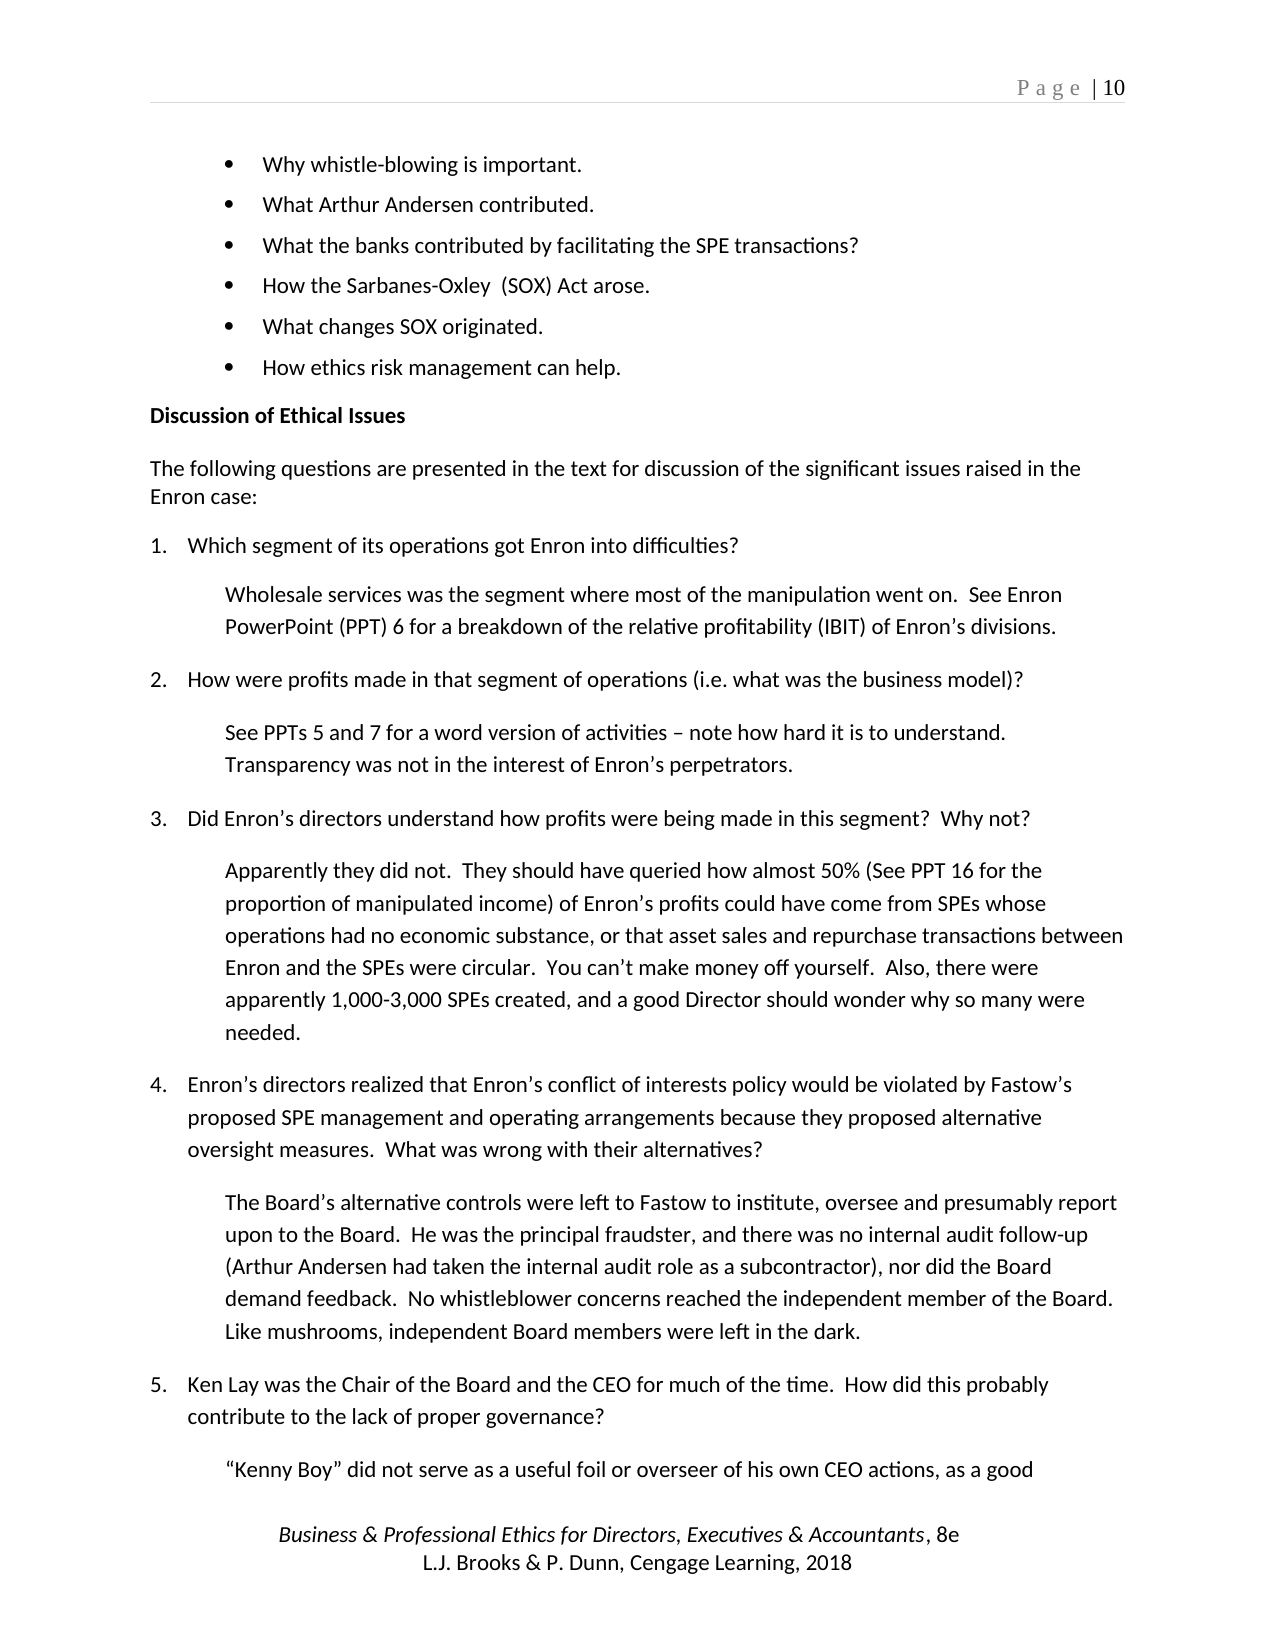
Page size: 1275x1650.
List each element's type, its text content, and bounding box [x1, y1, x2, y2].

list Why whistle-blowing is important. [225, 150, 1125, 178]
text The Board’s alternative controls were left to Fastow to institute, oversee and presumably report upon to the Board. He was the principal fraudster, and there was no internal audit follow-up (Arthur Andersen had taken the internal audit role as a subcontractor), nor did the Board demand feedback. No whistleblower concerns reached the independent member of the Board. Like mushrooms, independent Board members were left in the dark. [225, 1188, 1125, 1345]
list Did Enron’s directors understand how profits were being made in this segment? Why not? [150, 804, 1125, 832]
list Ken Lay was the Chair of the Board and the CEO for much of the time. How did this probably contribute to the lack of proper governance? [150, 1370, 1125, 1430]
text Wholesale services was the segment where most of the manipulation went on. See Enron PowerPoint (PPT) 6 for a breakdown of the relative profitability (IBIT) of Enron’s divisions. [225, 580, 1125, 640]
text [225, 1455, 1125, 1483]
list What the banks contributed by facilitating the SPE transactions? [225, 231, 1125, 259]
list Enron’s directors realized that Enron’s conflict of interests policy would be violated by Fastow’s proposed SPE management and operating arrangements because they proposed alternative oversight measures. What was wrong with their alternatives? [150, 1071, 1125, 1163]
list How the Sarbanes-Oxley (SOX) Act arose. [225, 272, 1125, 299]
text The following questions are presented in the text for discussion of the significant issues raised in the Enron case: [150, 454, 1125, 511]
list How were profits made in that segment of operations (i.e. what was the business model)? [150, 665, 1125, 693]
text Apparently they did not. They should have queried how almost 50% (See PPT 16 for the proportion of manipulated income) of Enron’s profits could have come from SPEs whose operations had no economic substance, or that asset sales and repurchase transactions between Enron and the SPEs were circular. You can’t make money off yourself. Also, there were apparently 1,000-3,000 SPEs created, and a good Director should wonder why so many were needed. [225, 857, 1125, 1046]
list What changes SOX originated. [225, 312, 1125, 340]
list What Arthur Andersen contributed. [225, 191, 1125, 218]
text See PPTs 5 and 7 for a word version of activities – note how hard it is to understand. Transparency was not in the interest of Enron’s perpetrators. [225, 718, 1125, 779]
text Discussion of Ethical Issues [150, 401, 1125, 429]
list How ethics risk management can help. [225, 353, 1125, 381]
list Which segment of its operations got Enron into difficulties? [150, 531, 1125, 559]
